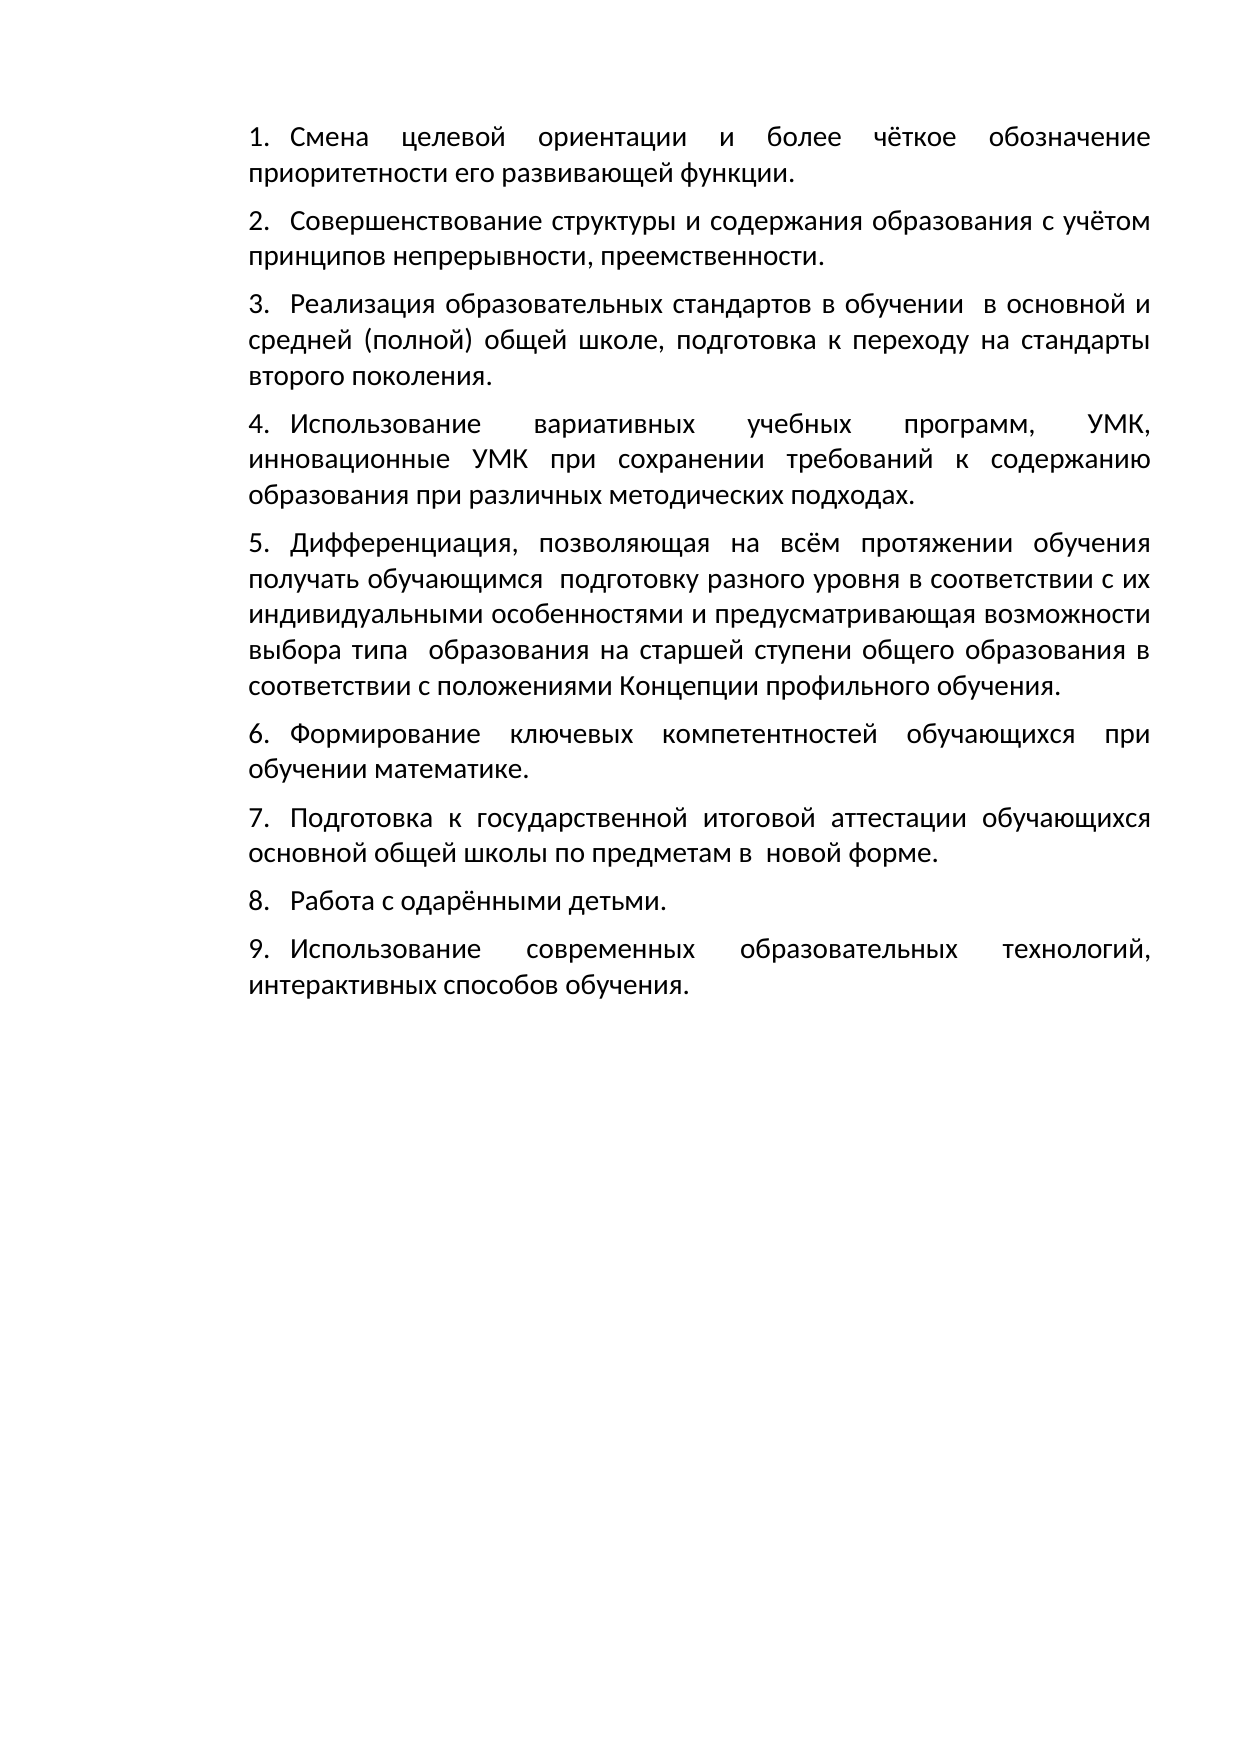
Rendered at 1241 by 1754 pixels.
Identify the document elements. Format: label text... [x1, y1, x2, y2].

list Использование вариативных учебных программ, УМК, инновационные УМК при сохранении требований к содержанию образования при различных методических подходах. [248, 405, 1152, 512]
list Подготовка к государственной итоговой аттестации обучающихся основной общей школы по предметам в новой форме. [248, 799, 1152, 870]
list Формирование ключевых компетентностей обучающихся при обучении математике. [248, 715, 1152, 786]
list Смена целевой ориентации и более чёткое обозначение приоритетности его развивающей функции. [248, 118, 1152, 189]
list Работа с одарёнными детьми. [248, 882, 1152, 918]
list Совершенствование структуры и содержания образования с учётом принципов непрерывности, преемственности. [248, 202, 1152, 273]
list Использование современных образовательных технологий, интерактивных способов обучения. [248, 931, 1152, 1002]
list Дифференциация, позволяющая на всём протяжении обучения получать обучающимся подготовку разного уровня в соответствии с их индивидуальными особенностями и предусматривающая возможности выбора типа образования на старшей ступени общего образования в соответствии с положениями Концепции профильного обучения. [248, 524, 1152, 702]
list Реализация образовательных стандартов в обучении в основной и средней (полной) общей школе, подготовка к переходу на стандарты второго поколения. [248, 286, 1152, 392]
